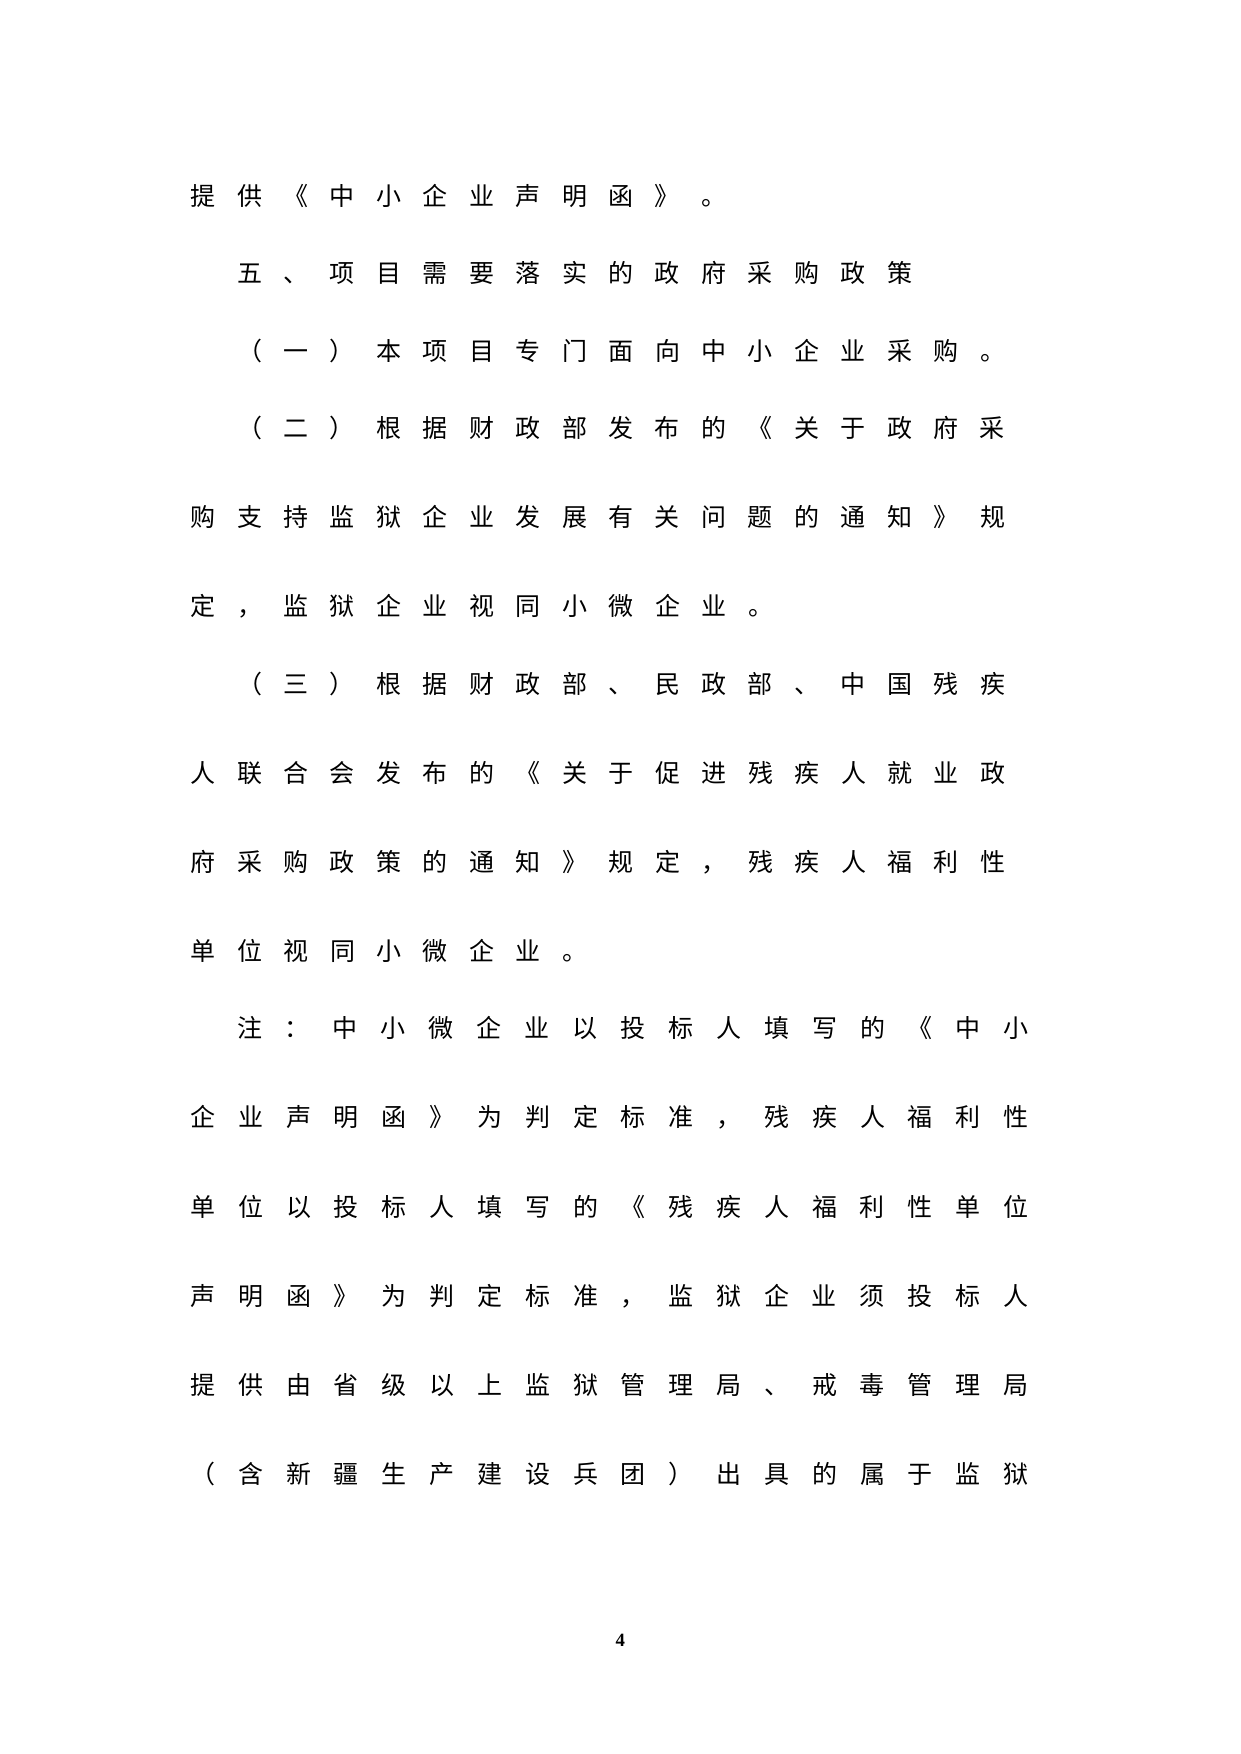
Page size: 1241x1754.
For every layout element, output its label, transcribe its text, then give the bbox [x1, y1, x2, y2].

text （三）根据财政部、民政部、中国残疾人联合会发布的《关于促进残疾人就业政府采购政策的通知》规定，残疾人福利性单位视同小微企业。 [190, 653, 1050, 979]
text （二）根据财政部发布的《关于政府采购支持监狱企业发展有关问题的通知》规定，监狱企业视同小微企业。 [190, 397, 1050, 634]
text 五、项目需要落实的政府采购政策 [190, 242, 1050, 301]
text （一）本项目专门面向中小企业采购。 [190, 319, 1050, 379]
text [190, 997, 1050, 1502]
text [190, 164, 1050, 224]
